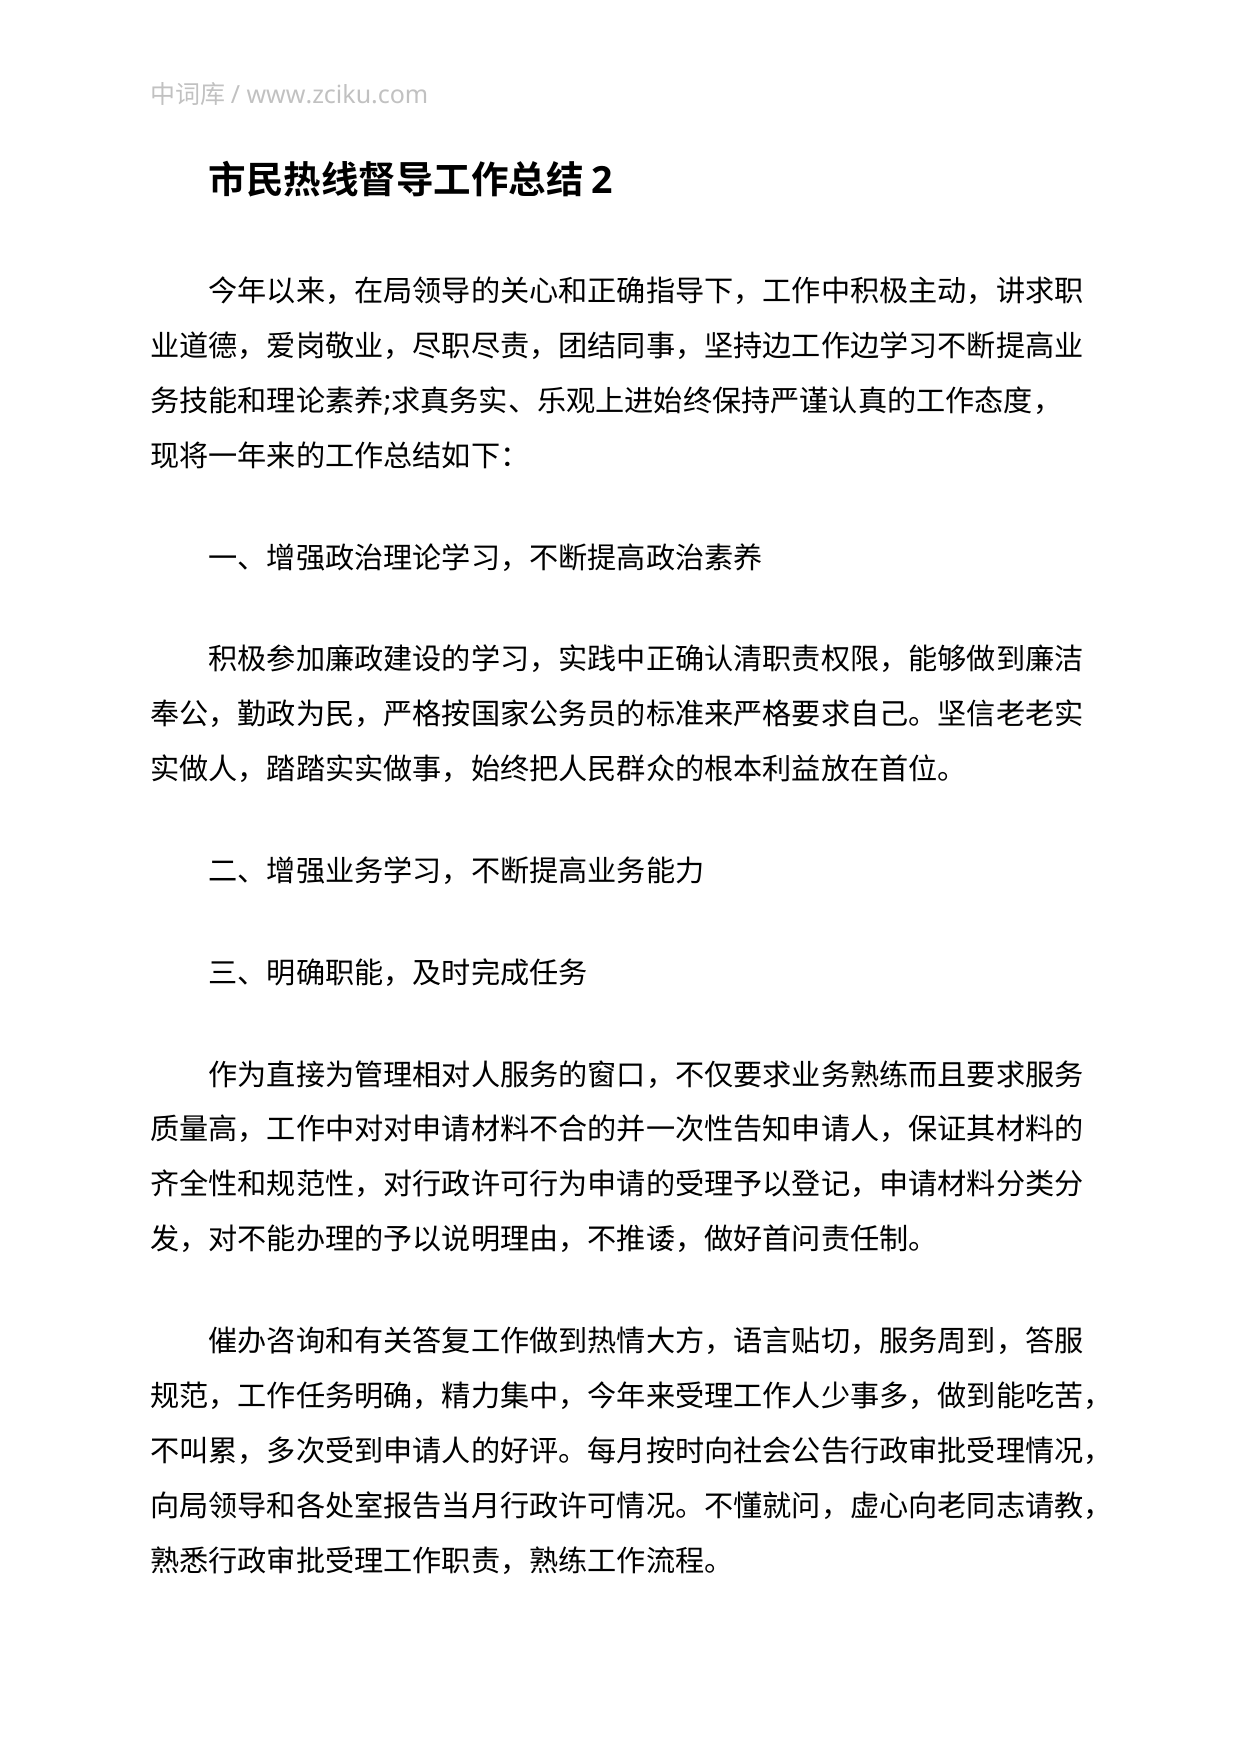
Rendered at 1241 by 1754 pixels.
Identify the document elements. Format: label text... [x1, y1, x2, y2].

text 二、增强业务学习，不断提高业务能力 [150, 847, 1090, 890]
text 一、增强政治理论学习，不断提高政治素养 [150, 534, 1090, 576]
text 催办咨询和有关答复工作做到热情大方，语言贴切，服务周到，答服规范，工作任务明确，精力集中，今年来受理工作人少事多，做到能吃苦，不叫累，多次受到申请人的好评。每月按时向社会公告行政审批受理情况，向局领导和各处室报告当月行政许可情况。不懂就问，虚心向老同志请教，熟悉行政审批受理工作职责，熟练工作流程。 [150, 1317, 1090, 1579]
text 作为直接为管理相对人服务的窗口，不仅要求业务熟练而且要求服务质量高，工作中对对申请材料不合的并一次性告知申请人，保证其材料的齐全性和规范性，对行政许可行为申请的受理予以登记，申请材料分类分发，对不能办理的予以说明理由，不推诿，做好首问责任制。 [150, 1051, 1090, 1258]
text 市民热线督导工作总结2 [150, 150, 1090, 204]
text 今年以来，在局领导的关心和正确指导下，工作中积极主动，讲求职业道德，爱岗敬业，尽职尽责，团结同事，坚持边工作边学习不断提高业务技能和理论素养;求真务实、乐观上进始终保持严谨认真的工作态度，现将一年来的工作总结如下： [150, 268, 1090, 475]
text 积极参加廉政建设的学习，实践中正确认清职责权限，能够做到廉洁奉公，勤政为民，严格按国家公务员的标准来严格要求自己。坚信老老实实做人，踏踏实实做事，始终把人民群众的根本利益放在首位。 [150, 636, 1090, 788]
text 三、明确职能，及时完成任务 [150, 949, 1090, 992]
